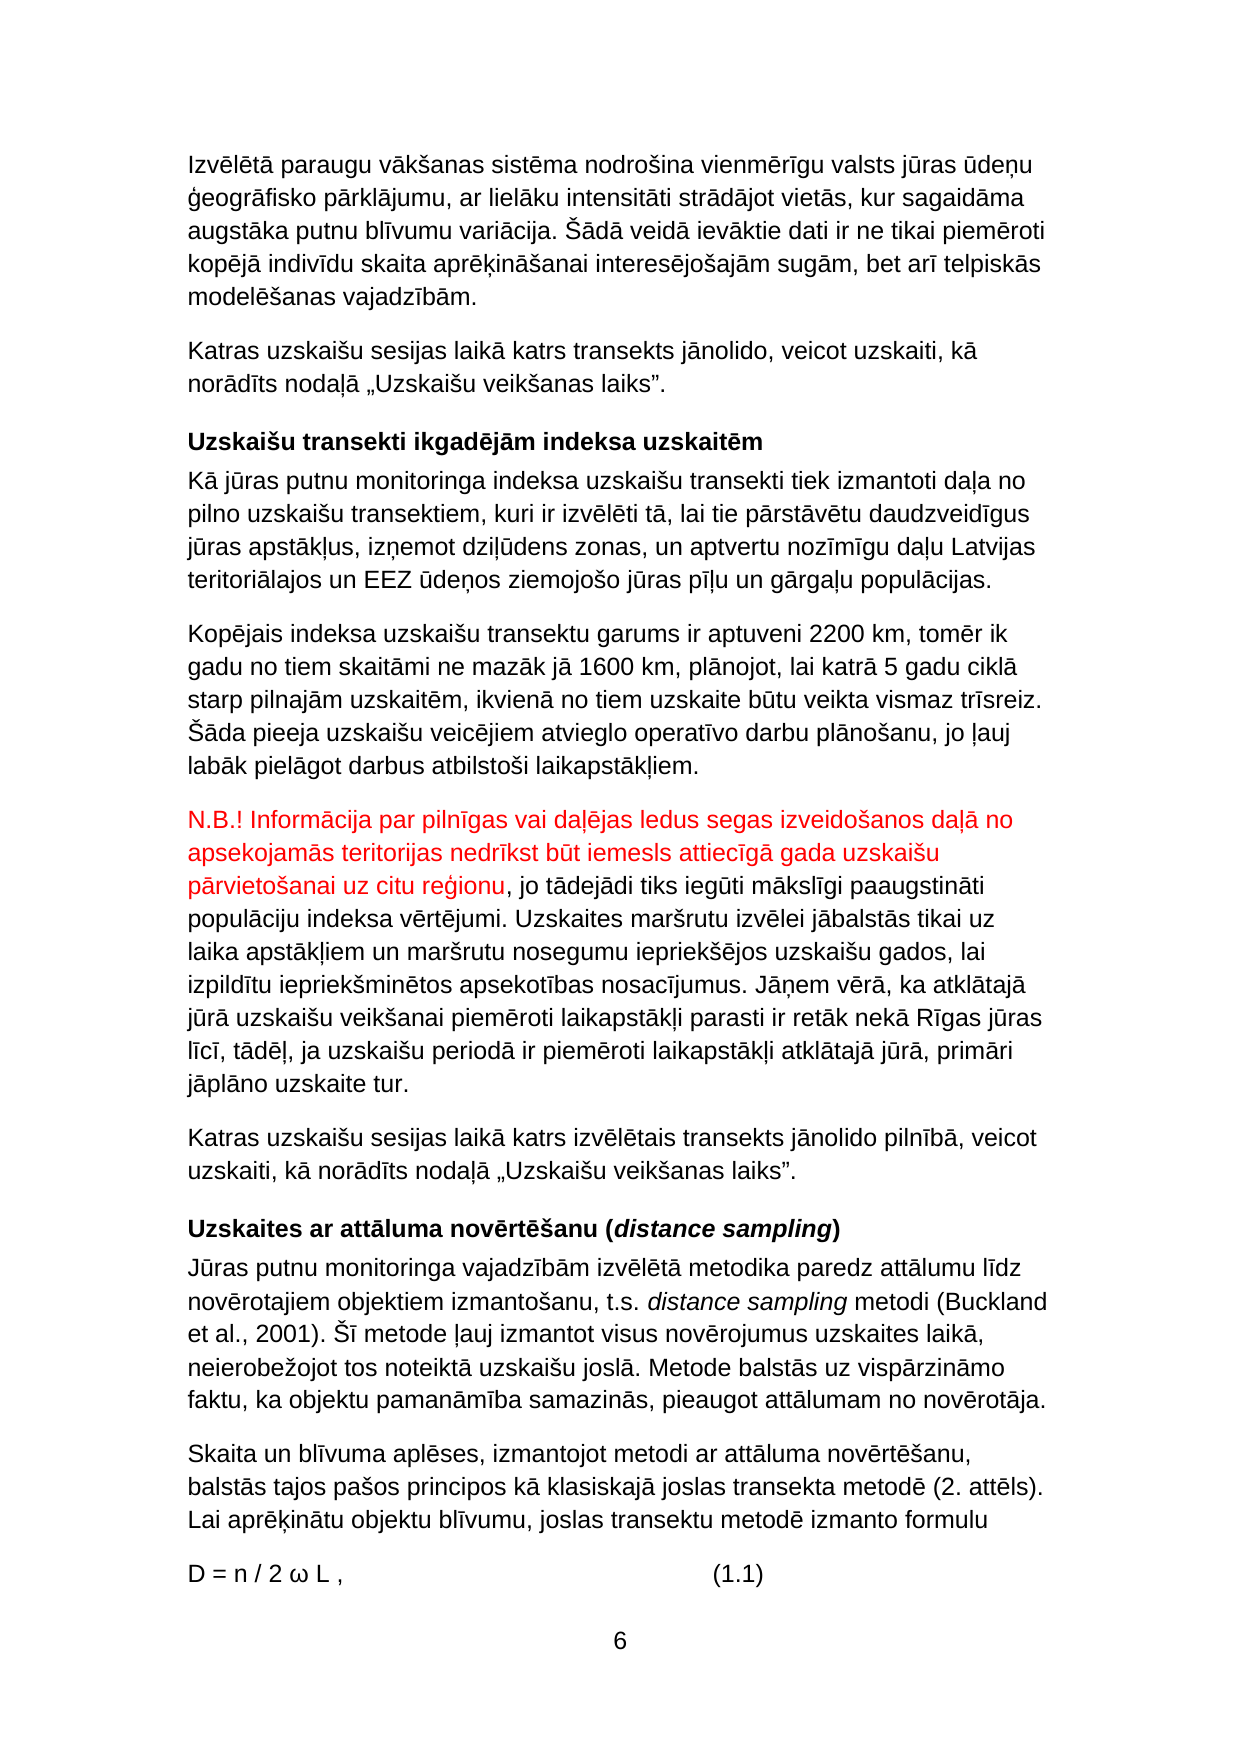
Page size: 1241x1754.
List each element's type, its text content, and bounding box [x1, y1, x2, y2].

subtitle Uzskaišu transekti ikgadējām indeksa uzskaitēm [187, 427, 1053, 456]
text Skaita un blīvuma aplēses, izmantojot metodi ar attāluma novērtēšanu, balstās tajos pašos principos kā klasiskajā joslas transekta metodē (2. attēls). Lai aprēķinātu objektu blīvumu, joslas transektu metodē izmanto formulu [187, 1439, 1053, 1534]
text N.B.! Informācija par pilnīgas vai daļējas ledus segas izveidošanos daļā no apsekojamās teritorijas nedrīkst būt iemesls attiecīgā gada uzskaišu pārvietošanai uz citu reģionu, jo tādejādi tiks iegūti mākslīgi paaugstināti populāciju indeksa vērtējumi. Uzskaites maršrutu izvēlei jābalstās tikai uz laika apstākļiem un maršrutu nosegumu iepriekšējos uzskaišu gados, lai izpildītu iepriekšminētos apsekotības nosacījumus. Jāņem vērā, ka atklātajā jūrā uzskaišu veikšanai piemēroti laikapstākļi parasti ir retāk nekā Rīgas jūras līcī, tādēļ, ja uzskaišu periodā ir piemēroti laikapstākļi atklātajā jūrā, primāri jāplāno uzskaite tur. [187, 805, 1053, 1098]
subtitle Uzskaites ar attāluma novērtēšanu (distance sampling) [187, 1214, 1053, 1243]
text D = n / 2 ω L , (1.1) [187, 1559, 1053, 1588]
text Jūras putnu monitoringa vajadzībām izvēlētā metodika paredz attālumu līdz novērotajiem objektiem izmantošanu, t.s. distance sampling metodi (Buckland et al., 2001). Šī metode ļauj izmantot visus novērojumus uzskaites laikā, neierobežojot tos noteiktā uzskaišu joslā. Metode balstās uz vispārzināmo faktu, ka objektu pamanāmība samazinās, pieaugot attālumam no novērotāja. [187, 1253, 1053, 1414]
text Kā jūras putnu monitoringa indeksa uzskaišu transekti tiek izmantoti daļa no pilno uzskaišu transektiem, kuri ir izvēlēti tā, lai tie pārstāvētu daudzveidīgus jūras apstākļus, izņemot dziļūdens zonas, un aptvertu nozīmīgu daļu Latvijas teritoriālajos un EEZ ūdeņos ziemojošo jūras pīļu un gārgaļu populācijas. [187, 466, 1053, 594]
text Katras uzskaišu sesijas laikā katrs transekts jānolido, veicot uzskaiti, kā norādīts nodaļā „Uzskaišu veikšanas laiks”. [187, 336, 1053, 398]
text Kopējais indeksa uzskaišu transektu garums ir aptuveni 2200 km, tomēr ik gadu no tiem skaitāmi ne mazāk jā 1600 km, plānojot, lai katrā 5 gadu ciklā starp pilnajām uzskaitēm, ikvienā no tiem uzskaite būtu veikta vismaz trīsreiz. Šāda pieeja uzskaišu veicējiem atvieglo operatīvo darbu plānošanu, jo ļauj labāk pielāgot darbus atbilstoši laikapstākļiem. [187, 619, 1053, 780]
text Izvēlētā paraugu vākšanas sistēma nodrošina vienmērīgu valsts jūras ūdeņu ģeogrāfisko pārklājumu, ar lielāku intensitāti strādājot vietās, kur sagaidāma augstāka putnu blīvumu variācija. Šādā veidā ievāktie dati ir ne tikai piemēroti kopējā indivīdu skaita aprēķināšanai interesējošajām sugām, bet arī telpiskās modelēšanas vajadzībām. [187, 150, 1053, 311]
text Katras uzskaišu sesijas laikā katrs izvēlētais transekts jānolido pilnībā, veicot uzskaiti, kā norādīts nodaļā „Uzskaišu veikšanas laiks”. [187, 1123, 1053, 1185]
